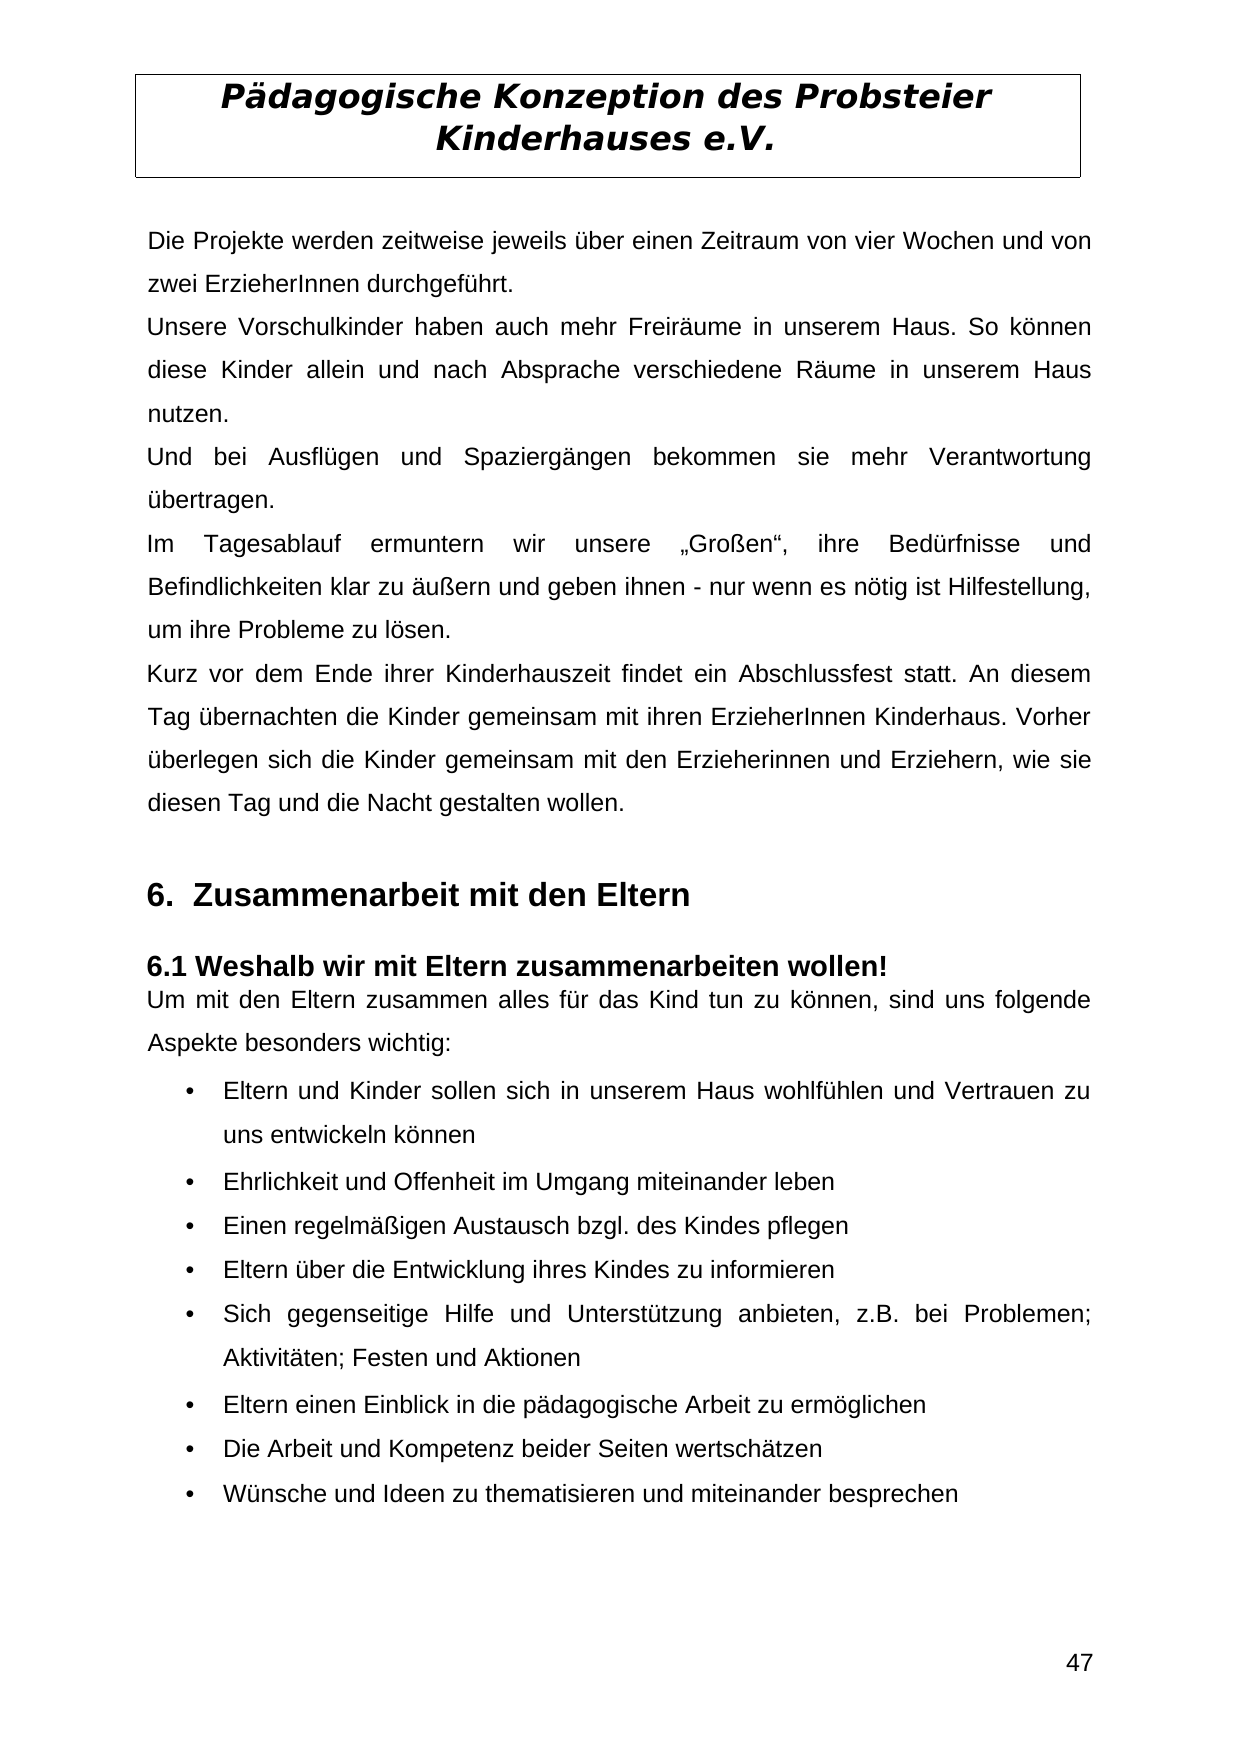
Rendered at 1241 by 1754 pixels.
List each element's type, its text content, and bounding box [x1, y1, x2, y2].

list Eltern und Kinder sollen sich in unserem Haus wohlfühlen und Vertrauen zu uns entwickeln können [185, 1076, 1093, 1148]
text Im Tagesablauf ermuntern wir unsere „Großen“, ihre Bedürfnisse und Befindlichkeiten klar zu äußern und geben ihnen - nur wenn es nötig ist Hilfestellung, um ihre Probleme zu lösen. [146, 529, 1093, 644]
list Einen regelmäßigen Austausch bzgl. des Kindes pflegen [185, 1211, 1093, 1240]
subtitle 6. Zusammenarbeit mit den Eltern [146, 875, 1093, 913]
text Und bei Ausflügen und Spaziergängen bekommen sie mehr Verantwortung übertragen. [146, 442, 1093, 514]
list Sich gegenseitige Hilfe und Unterstützung anbieten, z.B. bei Problemen; Aktivitäten; Festen und Aktionen [185, 1299, 1093, 1372]
list Eltern über die Entwicklung ihres Kindes zu informieren [185, 1255, 1093, 1284]
text Um mit den Eltern zusammen alles für das Kind tun zu können, sind uns folgende Aspekte besonders wichtig: [146, 985, 1093, 1057]
list Eltern einen Einblick in die pädagogische Arbeit zu ermöglichen [185, 1390, 1093, 1419]
text Unsere Vorschulkinder haben auch mehr Freiräume in unserem Haus. So können diese Kinder allein und nach Absprache verschiedene Räume in unserem Haus nutzen. [146, 312, 1093, 427]
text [146, 226, 1093, 298]
text Kurz vor dem Ende ihrer Kinderhauszeit findet ein Abschlussfest statt. An diesem Tag übernachten die Kinder gemeinsam mit ihren ErzieherInnen Kinderhaus. Vorher überlegen sich die Kinder gemeinsam mit den Erzieherinnen und Erziehern, wie sie diesen Tag und die Nacht gestalten wollen. [146, 659, 1093, 817]
subtitle 6.1 Weshalb wir mit Eltern zusammenarbeiten wollen! [146, 949, 1093, 983]
list Die Arbeit und Kompetenz beider Seiten wertschätzen [185, 1434, 1093, 1463]
list Ehrlichkeit und Offenheit im Umgang miteinander leben [185, 1167, 1093, 1195]
list Wünsche und Ideen zu thematisieren und miteinander besprechen [185, 1479, 1093, 1507]
